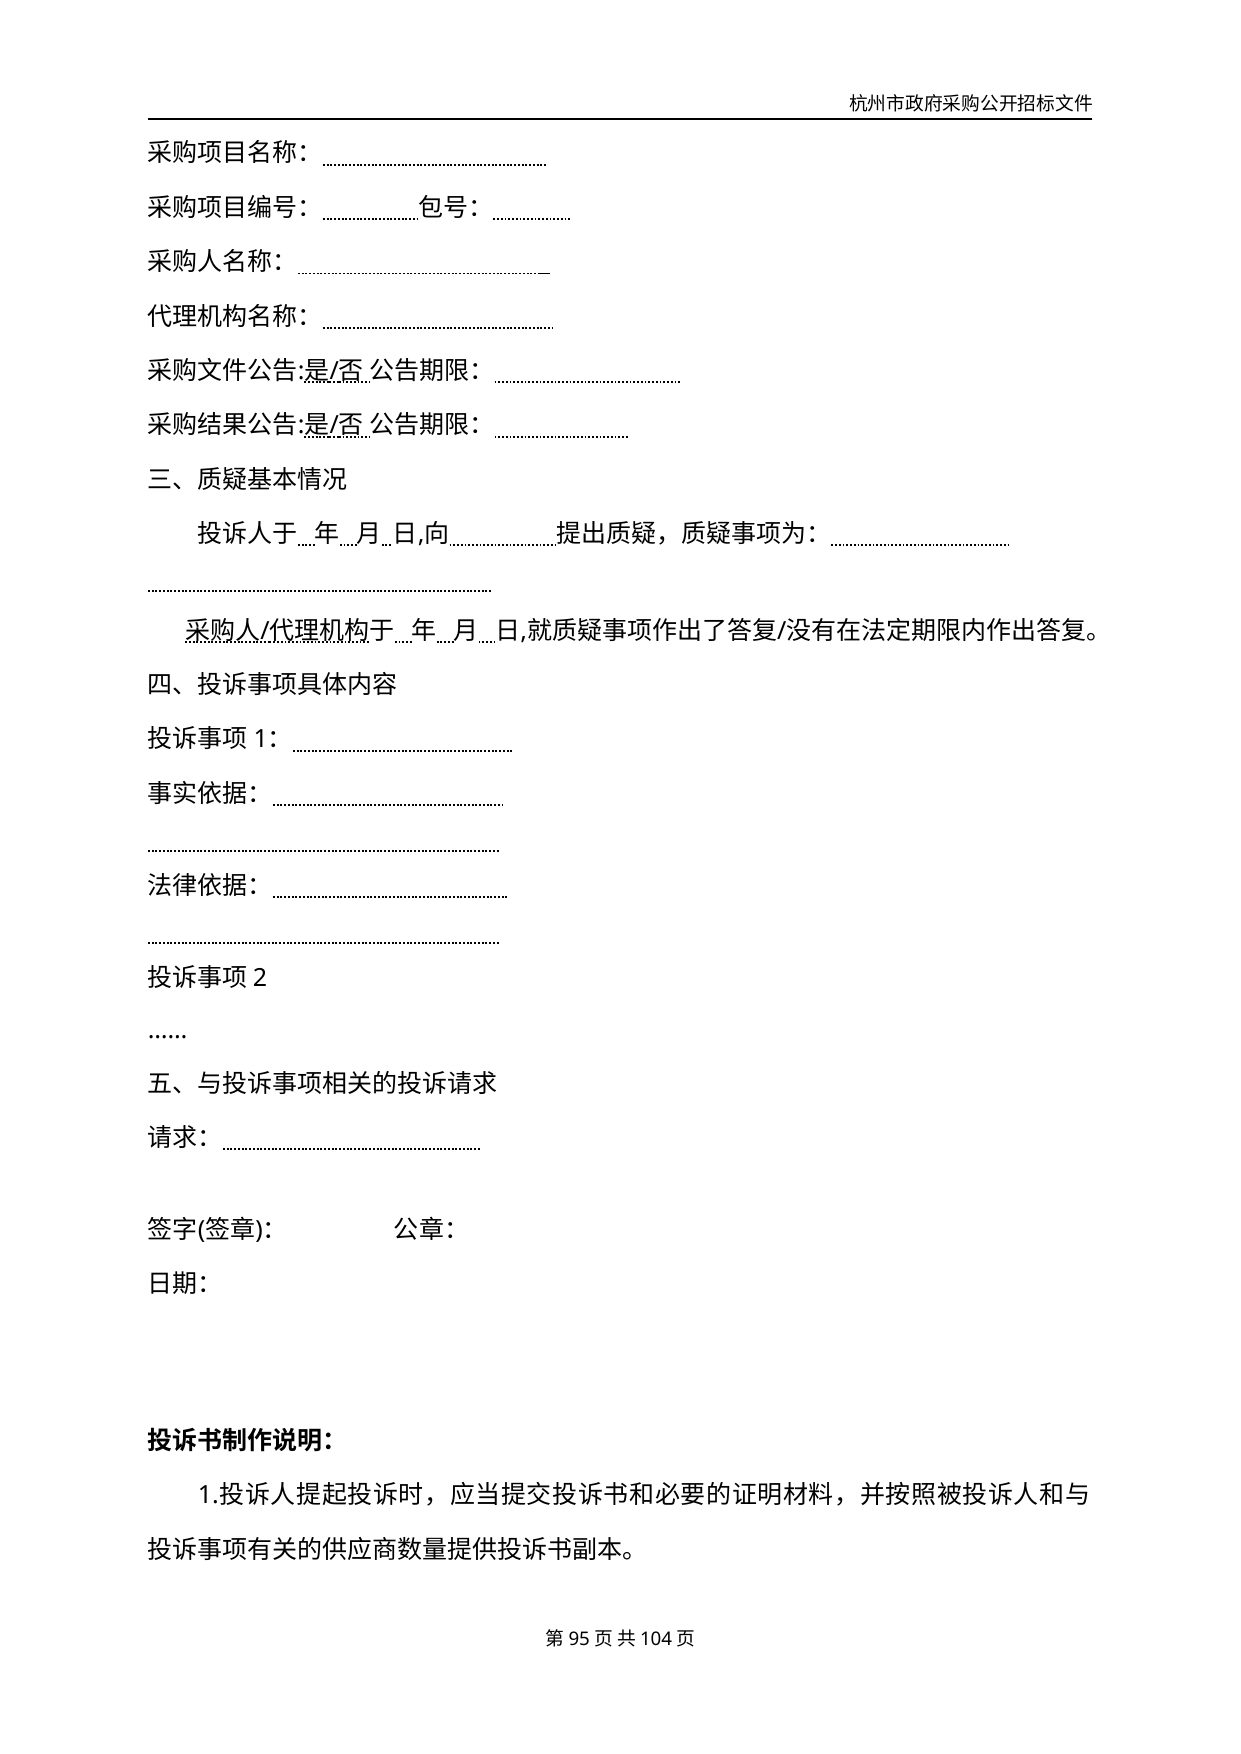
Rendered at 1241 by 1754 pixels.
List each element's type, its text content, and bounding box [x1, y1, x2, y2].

text 日期： [148, 1264, 1092, 1300]
text 请求： [148, 1117, 1092, 1154]
text 签字(签章)： 公章： [148, 1209, 1092, 1246]
text 法律依据： [148, 865, 1092, 902]
text 三、质疑基本情况 [148, 459, 1092, 495]
text 采购项目名称： [148, 133, 1092, 169]
text 四、投诉事项具体内容 [148, 664, 1092, 701]
text 五、与投诉事项相关的投诉请求 [148, 1063, 1092, 1099]
text 投诉书制作说明： [148, 1420, 1092, 1457]
text 采购人/代理机构于 年 月 日,就质疑事项作出了答复/没有在法定期限内作出答复。 [148, 610, 1092, 646]
text 代理机构名称： [148, 296, 1092, 332]
text 1.投诉人提起投诉时，应当提交投诉书和必要的证明材料，并按照被投诉人和与投诉事项有关的供应商数量提供投诉书副本。 [148, 1475, 1092, 1565]
text 采购项目编号： 包号： [148, 187, 1092, 223]
text 投诉人于 年 月 日,向 提出质疑，质疑事项为： [148, 513, 1092, 550]
text 投诉事项 1： [148, 719, 1092, 755]
text 投诉事项2 [148, 958, 1092, 994]
text 采购人名称： [148, 242, 1092, 278]
text 事实依据： [148, 773, 1092, 809]
text …… [148, 1012, 1092, 1046]
text 采购文件公告:是/否 公告期限： [148, 350, 1092, 387]
text 采购结果公告:是/否 公告期限： [148, 405, 1092, 441]
